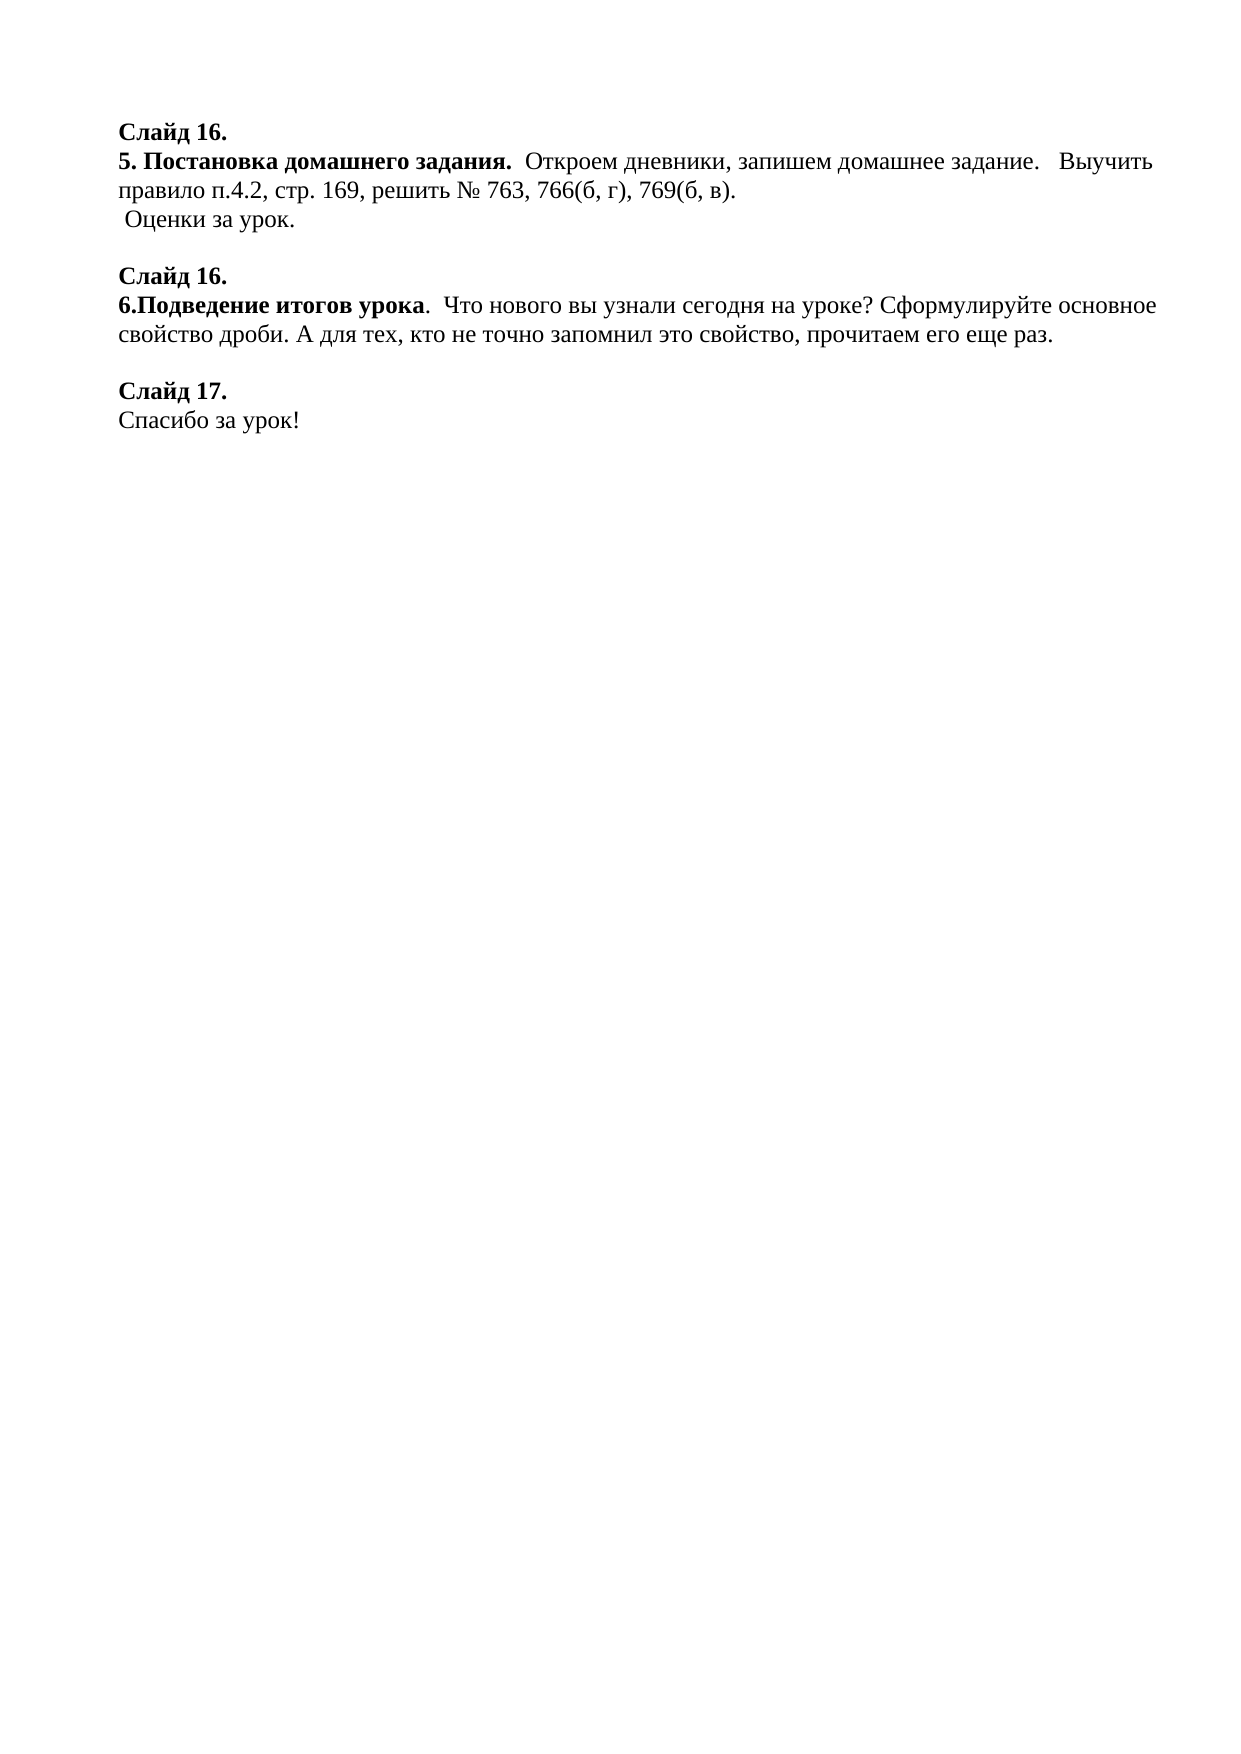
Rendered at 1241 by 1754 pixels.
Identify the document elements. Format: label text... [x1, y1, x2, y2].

text Спасибо за урок! [118, 405, 1181, 434]
text Слайд 17. [118, 376, 1181, 405]
text Оценки за урок. [118, 204, 1181, 232]
text 5. Постановка домашнего задания. Откроем дневники, запишем домашнее задание. Выучить правило п.4.2, стр. 169, решить № 763, 766(б, г), 769(б, в). [118, 146, 1181, 204]
text 6.Подведение итогов урока. Что нового вы узнали сегодня на уроке? Сформулируйте основное свойство дроби. А для тех, кто не точно запомнил это свойство, прочитаем его еще раз. [118, 290, 1181, 347]
text Слайд 16. [118, 117, 1181, 146]
text Слайд 16. [118, 261, 1181, 290]
